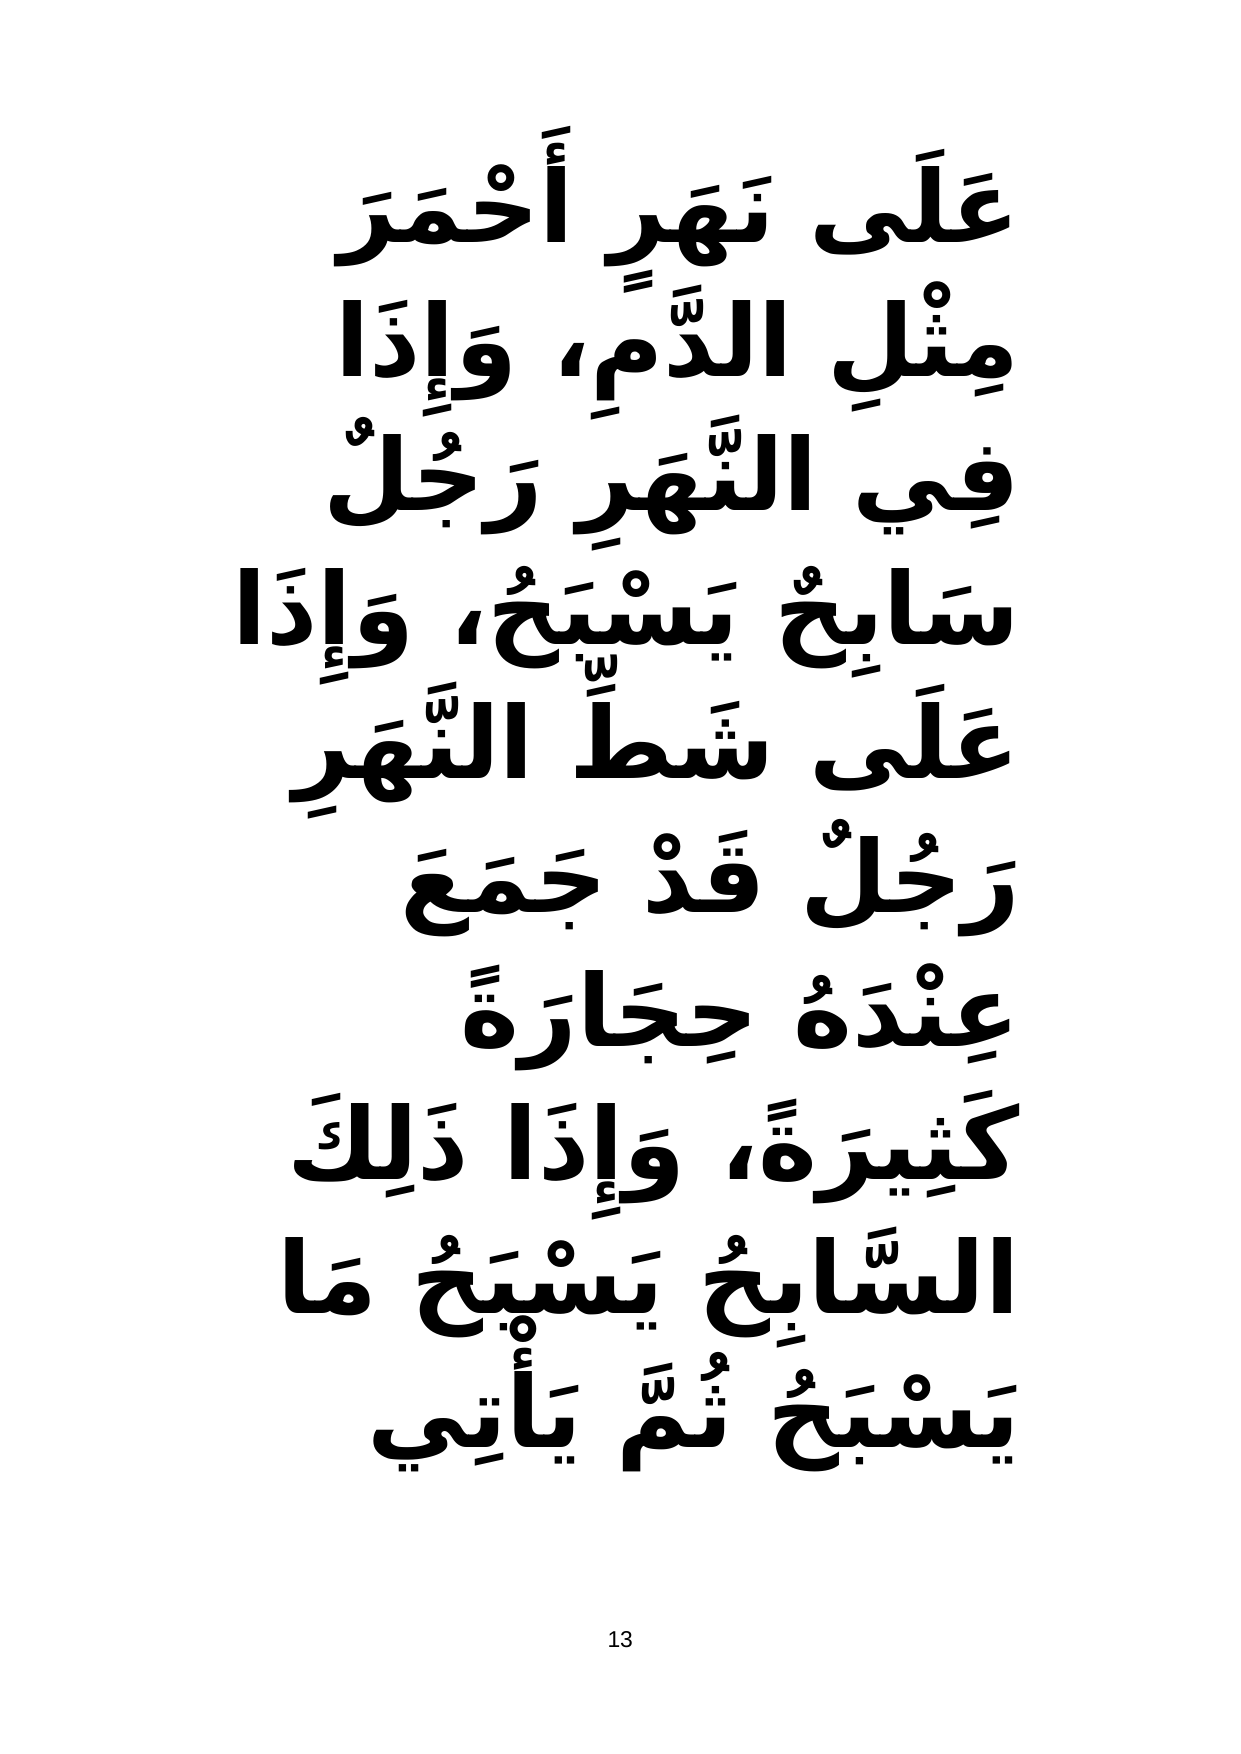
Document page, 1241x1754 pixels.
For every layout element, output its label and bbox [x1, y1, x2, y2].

text [187, 150, 1019, 1471]
